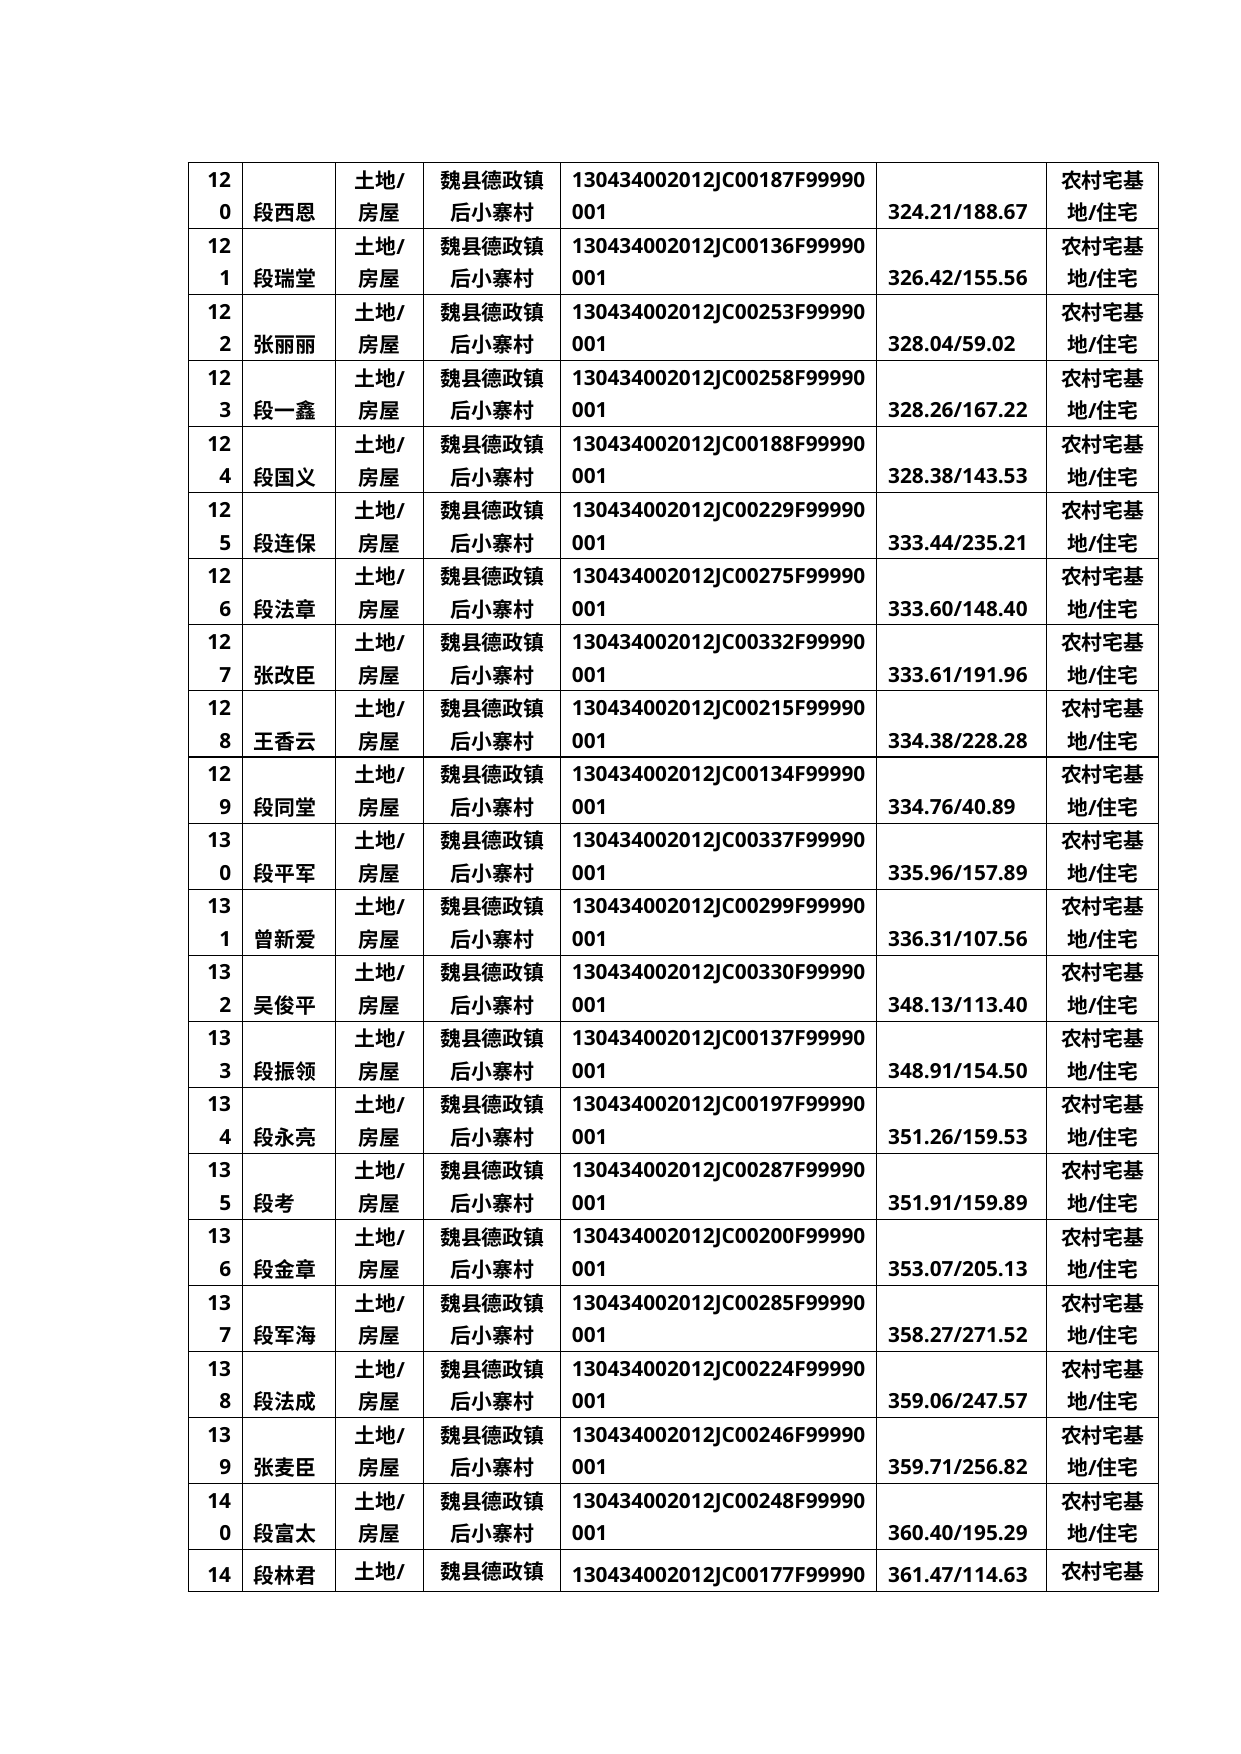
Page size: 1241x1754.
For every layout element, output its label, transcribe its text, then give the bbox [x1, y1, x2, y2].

table_cell 农村宅基地/住宅 [1047, 163, 1158, 228]
table_cell 123 [189, 361, 242, 426]
table_cell 土地/房屋 [336, 758, 423, 822]
table_cell 328.38/143.53 [877, 427, 1046, 492]
table_cell 农村宅基地/住宅 [1047, 427, 1158, 492]
table_cell 130434002012JC00188F99990001 [561, 427, 876, 492]
table_cell 130434002012JC00299F99990001 [561, 890, 876, 954]
table_cell 333.44/235.21 [877, 493, 1046, 558]
table_cell 农村宅基地/住宅 [1047, 1418, 1158, 1483]
table_cell 段法章 [243, 559, 335, 624]
table_cell 魏县德政镇后小寨村 [424, 1418, 560, 1483]
table_cell 130434002012JC00215F99990001 [561, 691, 876, 756]
table_cell 130434002012JC00330F99990001 [561, 956, 876, 1021]
table_cell 334.76/40.89 [877, 758, 1046, 822]
table_cell 段军海 [243, 1286, 335, 1351]
table_cell 124 [189, 427, 242, 492]
table_cell 农村宅基地/住宅 [1047, 559, 1158, 624]
table_cell 359.71/256.82 [877, 1418, 1046, 1483]
table_cell 魏县德政镇后小寨村 [424, 1484, 560, 1549]
table_cell 139 [189, 1418, 242, 1483]
table_cell 魏县德政镇后小寨村 [424, 625, 560, 690]
table_cell 土地/房屋 [336, 824, 423, 888]
table_cell 130434002012JC00197F99990001 [561, 1088, 876, 1153]
table_cell 土地/房屋 [336, 1484, 423, 1549]
table_cell 132 [189, 956, 242, 1021]
table_cell 魏县德政镇后小寨村 [424, 559, 560, 624]
table_cell 农村宅基地/住宅 [1047, 1550, 1158, 1591]
table_cell 魏县德政镇后小寨村 [424, 493, 560, 558]
table_cell 段法成 [243, 1352, 335, 1417]
table_cell 魏县德政镇后小寨村 [424, 824, 560, 888]
table_cell 121 [189, 229, 242, 294]
table_cell 魏县德政镇后小寨村 [424, 890, 560, 954]
table_cell 127 [189, 625, 242, 690]
table_cell 328.04/59.02 [877, 295, 1046, 360]
table_cell 130434002012JC00285F99990001 [561, 1286, 876, 1351]
table_cell 土地/房屋 [336, 559, 423, 624]
table_cell 328.26/167.22 [877, 361, 1046, 426]
table_cell 130434002012JC00200F99990001 [561, 1220, 876, 1285]
table_cell 358.27/271.52 [877, 1286, 1046, 1351]
table_cell 段富太 [243, 1484, 335, 1549]
table_cell 130434002012JC00253F99990001 [561, 295, 876, 360]
table_cell 128 [189, 691, 242, 756]
table_cell 140 [189, 1484, 242, 1549]
table_cell 土地/房屋 [336, 625, 423, 690]
table_cell 土地/房屋 [336, 493, 423, 558]
table_cell 段同堂 [243, 758, 335, 822]
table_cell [561, 1550, 876, 1591]
table_cell 魏县德政镇后小寨村 [424, 361, 560, 426]
table_cell 吴俊平 [243, 956, 335, 1021]
table_cell 133 [189, 1022, 242, 1087]
table_cell 魏县德政镇后小寨村 [424, 427, 560, 492]
table_cell 134 [189, 1088, 242, 1153]
table_cell 136 [189, 1220, 242, 1285]
table_cell 土地/房屋 [336, 163, 423, 228]
table_cell 348.91/154.50 [877, 1022, 1046, 1087]
table_cell 农村宅基地/住宅 [1047, 956, 1158, 1021]
table_cell 魏县德政镇后小寨村 [424, 1286, 560, 1351]
table_cell 农村宅基地/住宅 [1047, 1352, 1158, 1417]
table_cell 土地/房屋 [336, 1352, 423, 1417]
table_cell 魏县德政镇后小寨村 [424, 1022, 560, 1087]
table_cell 130434002012JC00224F99990001 [561, 1352, 876, 1417]
table_cell 130434002012JC00134F99990001 [561, 758, 876, 822]
table_cell 137 [189, 1286, 242, 1351]
table_cell 段国义 [243, 427, 335, 492]
table_cell 段振领 [243, 1022, 335, 1087]
table_cell 土地/房屋 [336, 361, 423, 426]
table_cell 农村宅基地/住宅 [1047, 229, 1158, 294]
table_cell 130434002012JC00248F99990001 [561, 1484, 876, 1549]
table_cell 魏县德政镇后小寨村 [424, 295, 560, 360]
table_cell 魏县德政镇后小寨村 [424, 1220, 560, 1285]
table_cell 138 [189, 1352, 242, 1417]
table_cell 333.60/148.40 [877, 559, 1046, 624]
table_cell 农村宅基地/住宅 [1047, 824, 1158, 888]
table_cell 336.31/107.56 [877, 890, 1046, 954]
table_cell 361.47/114.63 [877, 1550, 1046, 1591]
table_cell 魏县德政镇后小寨村 [424, 1088, 560, 1153]
table_cell 131 [189, 890, 242, 954]
table_cell 张丽丽 [243, 295, 335, 360]
table_cell 农村宅基地/住宅 [1047, 758, 1158, 822]
table_cell 段平军 [243, 824, 335, 888]
table_cell 魏县德政镇后小寨村 [424, 1352, 560, 1417]
table_cell 130434002012JC00137F99990001 [561, 1022, 876, 1087]
table_cell 土地/房屋 [336, 1220, 423, 1285]
table_cell 130434002012JC00187F99990001 [561, 163, 876, 228]
table_cell 段西恩 [243, 163, 335, 228]
table_cell 段永亮 [243, 1088, 335, 1153]
table_cell 335.96/157.89 [877, 824, 1046, 888]
table_cell 农村宅基地/住宅 [1047, 1286, 1158, 1351]
table_cell 359.06/247.57 [877, 1352, 1046, 1417]
table_cell 333.61/191.96 [877, 625, 1046, 690]
table_cell 326.42/155.56 [877, 229, 1046, 294]
table_cell 农村宅基地/住宅 [1047, 890, 1158, 954]
table_cell 魏县德政镇后小寨村 [424, 956, 560, 1021]
table_cell 120 [189, 163, 242, 228]
table_cell 魏县德政镇后小寨村 [424, 1154, 560, 1219]
table_cell 129 [189, 758, 242, 822]
table_cell 农村宅基地/住宅 [1047, 1484, 1158, 1549]
table_cell 130434002012JC00337F99990001 [561, 824, 876, 888]
table_cell 曾新爱 [243, 890, 335, 954]
table_cell 张麦臣 [243, 1418, 335, 1483]
table_cell 122 [189, 295, 242, 360]
table_cell 351.26/159.53 [877, 1088, 1046, 1153]
table_cell 段金章 [243, 1220, 335, 1285]
table_cell 魏县德政镇后小寨村 [424, 229, 560, 294]
table_cell 农村宅基地/住宅 [1047, 1154, 1158, 1219]
table_cell 魏县德政镇后小寨村 [424, 758, 560, 822]
table_cell 农村宅基地/住宅 [1047, 361, 1158, 426]
table_cell 张改臣 [243, 625, 335, 690]
table_cell 土地/房屋 [336, 890, 423, 954]
table_cell 农村宅基地/住宅 [1047, 493, 1158, 558]
table_cell 魏县德政镇后小寨村 [424, 1550, 560, 1591]
table_cell 段瑞堂 [243, 229, 335, 294]
table_cell 段林君 [243, 1550, 335, 1591]
table_cell 土地/房屋 [336, 1286, 423, 1351]
table_cell 353.07/205.13 [877, 1220, 1046, 1285]
table_cell 土地/房屋 [336, 1418, 423, 1483]
table_cell 130434002012JC00287F99990001 [561, 1154, 876, 1219]
table_cell 王香云 [243, 691, 335, 756]
table_cell 348.13/113.40 [877, 956, 1046, 1021]
table_cell 土地/房屋 [336, 1088, 423, 1153]
table_cell 130434002012JC00136F99990001 [561, 229, 876, 294]
table_cell 130434002012JC00275F99990001 [561, 559, 876, 624]
table_cell 农村宅基地/住宅 [1047, 691, 1158, 756]
table_cell 141 [189, 1550, 242, 1591]
table_cell 土地/房屋 [336, 691, 423, 756]
table_cell 135 [189, 1154, 242, 1219]
table_cell 334.38/228.28 [877, 691, 1046, 756]
table_cell 土地/房屋 [336, 1022, 423, 1087]
table_cell 土地/房屋 [336, 295, 423, 360]
table_cell 土地/房屋 [336, 956, 423, 1021]
table_cell 130434002012JC00246F99990001 [561, 1418, 876, 1483]
table_cell 农村宅基地/住宅 [1047, 1220, 1158, 1285]
table_cell 130 [189, 824, 242, 888]
table_cell 324.21/188.67 [877, 163, 1046, 228]
table_cell 农村宅基地/住宅 [1047, 295, 1158, 360]
table_cell 段一鑫 [243, 361, 335, 426]
table_cell 魏县德政镇后小寨村 [424, 163, 560, 228]
table_cell 农村宅基地/住宅 [1047, 1022, 1158, 1087]
table_cell 土地/房屋 [336, 1154, 423, 1219]
table_cell 125 [189, 493, 242, 558]
table_cell 360.40/195.29 [877, 1484, 1046, 1549]
table_cell 130434002012JC00258F99990001 [561, 361, 876, 426]
table_cell 土地/房屋 [336, 1550, 423, 1591]
table_cell 土地/房屋 [336, 427, 423, 492]
table_cell 126 [189, 559, 242, 624]
table_cell 段考 [243, 1154, 335, 1219]
table_cell 130434002012JC00332F99990001 [561, 625, 876, 690]
table_cell 土地/房屋 [336, 229, 423, 294]
table_cell 351.91/159.89 [877, 1154, 1046, 1219]
table_cell 段连保 [243, 493, 335, 558]
table_cell 农村宅基地/住宅 [1047, 625, 1158, 690]
table_cell 魏县德政镇后小寨村 [424, 691, 560, 756]
table_cell 130434002012JC00229F99990001 [561, 493, 876, 558]
table_cell 农村宅基地/住宅 [1047, 1088, 1158, 1153]
